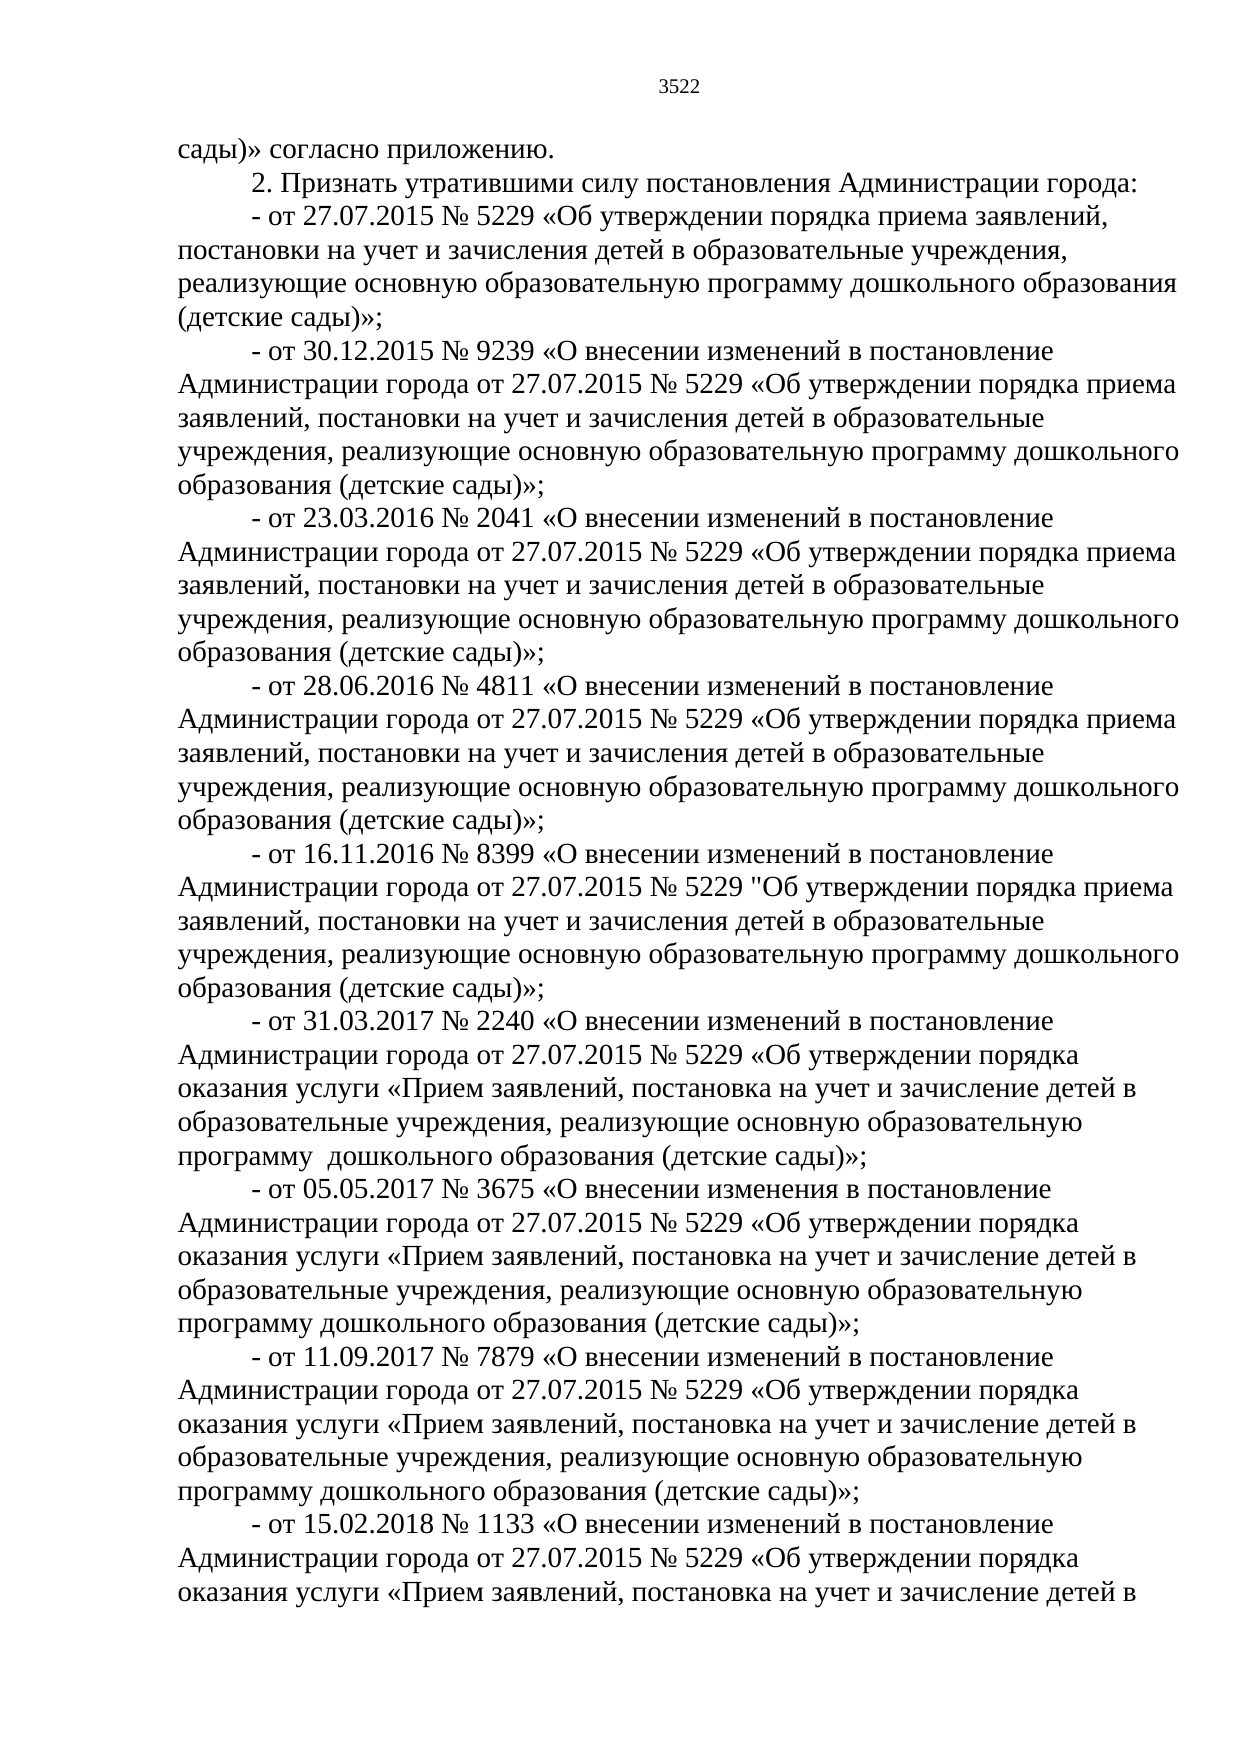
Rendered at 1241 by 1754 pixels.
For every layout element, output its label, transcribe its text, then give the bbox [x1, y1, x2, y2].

text - от 11.09.2017 № 7879 «О внесении изменений в постановление Администрации города от 27.07.2015 № 5229 «Об утверждении порядка оказания услуги «Прием заявлений, постановка на учет и зачисление детей в образовательные учреждения, реализующие основную образовательную программу дошкольного образования (детские сады)»; [177, 1339, 1181, 1507]
text - от 23.03.2016 № 2041 «О внесении изменений в постановление Администрации города от 27.07.2015 № 5229 «Об утверждении порядка приема заявлений, постановки на учет и зачисления детей в образовательные учреждения, реализующие основную образовательную программу дошкольного образования (детские сады)»; [177, 500, 1181, 668]
text - от 27.07.2015 № 5229 «Об утверждении порядка приема заявлений, постановки на учет и зачисления детей в образовательные учреждения, реализующие основную образовательную программу дошкольного образования (детские сады)»; [177, 198, 1181, 333]
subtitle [177, 131, 1181, 165]
text - от 05.05.2017 № 3675 «О внесении изменения в постановление Администрации города от 27.07.2015 № 5229 «Об утверждении порядка оказания услуги «Прием заявлений, постановка на учет и зачисление детей в образовательные учреждения, реализующие основную образовательную программу дошкольного образования (детские сады)»; [177, 1171, 1181, 1339]
text - от 31.03.2017 № 2240 «О внесении изменений в постановление Администрации города от 27.07.2015 № 5229 «Об утверждении порядка оказания услуги «Прием заявлений, постановка на учет и зачисление детей в образовательные учреждения, реализующие основную образовательную программу дошкольного образования (детские сады)»; [177, 1003, 1181, 1171]
text 2. Признать утратившими силу постановления Администрации города: [177, 165, 1181, 198]
text - от 28.06.2016 № 4811 «О внесении изменений в постановление Администрации города от 27.07.2015 № 5229 «Об утверждении порядка приема заявлений, постановки на учет и зачисления детей в образовательные учреждения, реализующие основную образовательную программу дошкольного образования (детские сады)»; [177, 668, 1181, 836]
text - от 30.12.2015 № 9239 «О внесении изменений в постановление Администрации города от 27.07.2015 № 5229 «Об утверждении порядка приема заявлений, постановки на учет и зачисления детей в образовательные учреждения, реализующие основную образовательную программу дошкольного образования (детские сады)»; [177, 333, 1181, 500]
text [177, 1507, 1181, 1607]
text - от 16.11.2016 № 8399 «О внесении изменений в постановление Администрации города от 27.07.2015 № 5229 "Об утверждении порядка приема заявлений, постановки на учет и зачисления детей в образовательные учреждения, реализующие основную образовательную программу дошкольного образования (детские сады)»; [177, 836, 1181, 1003]
